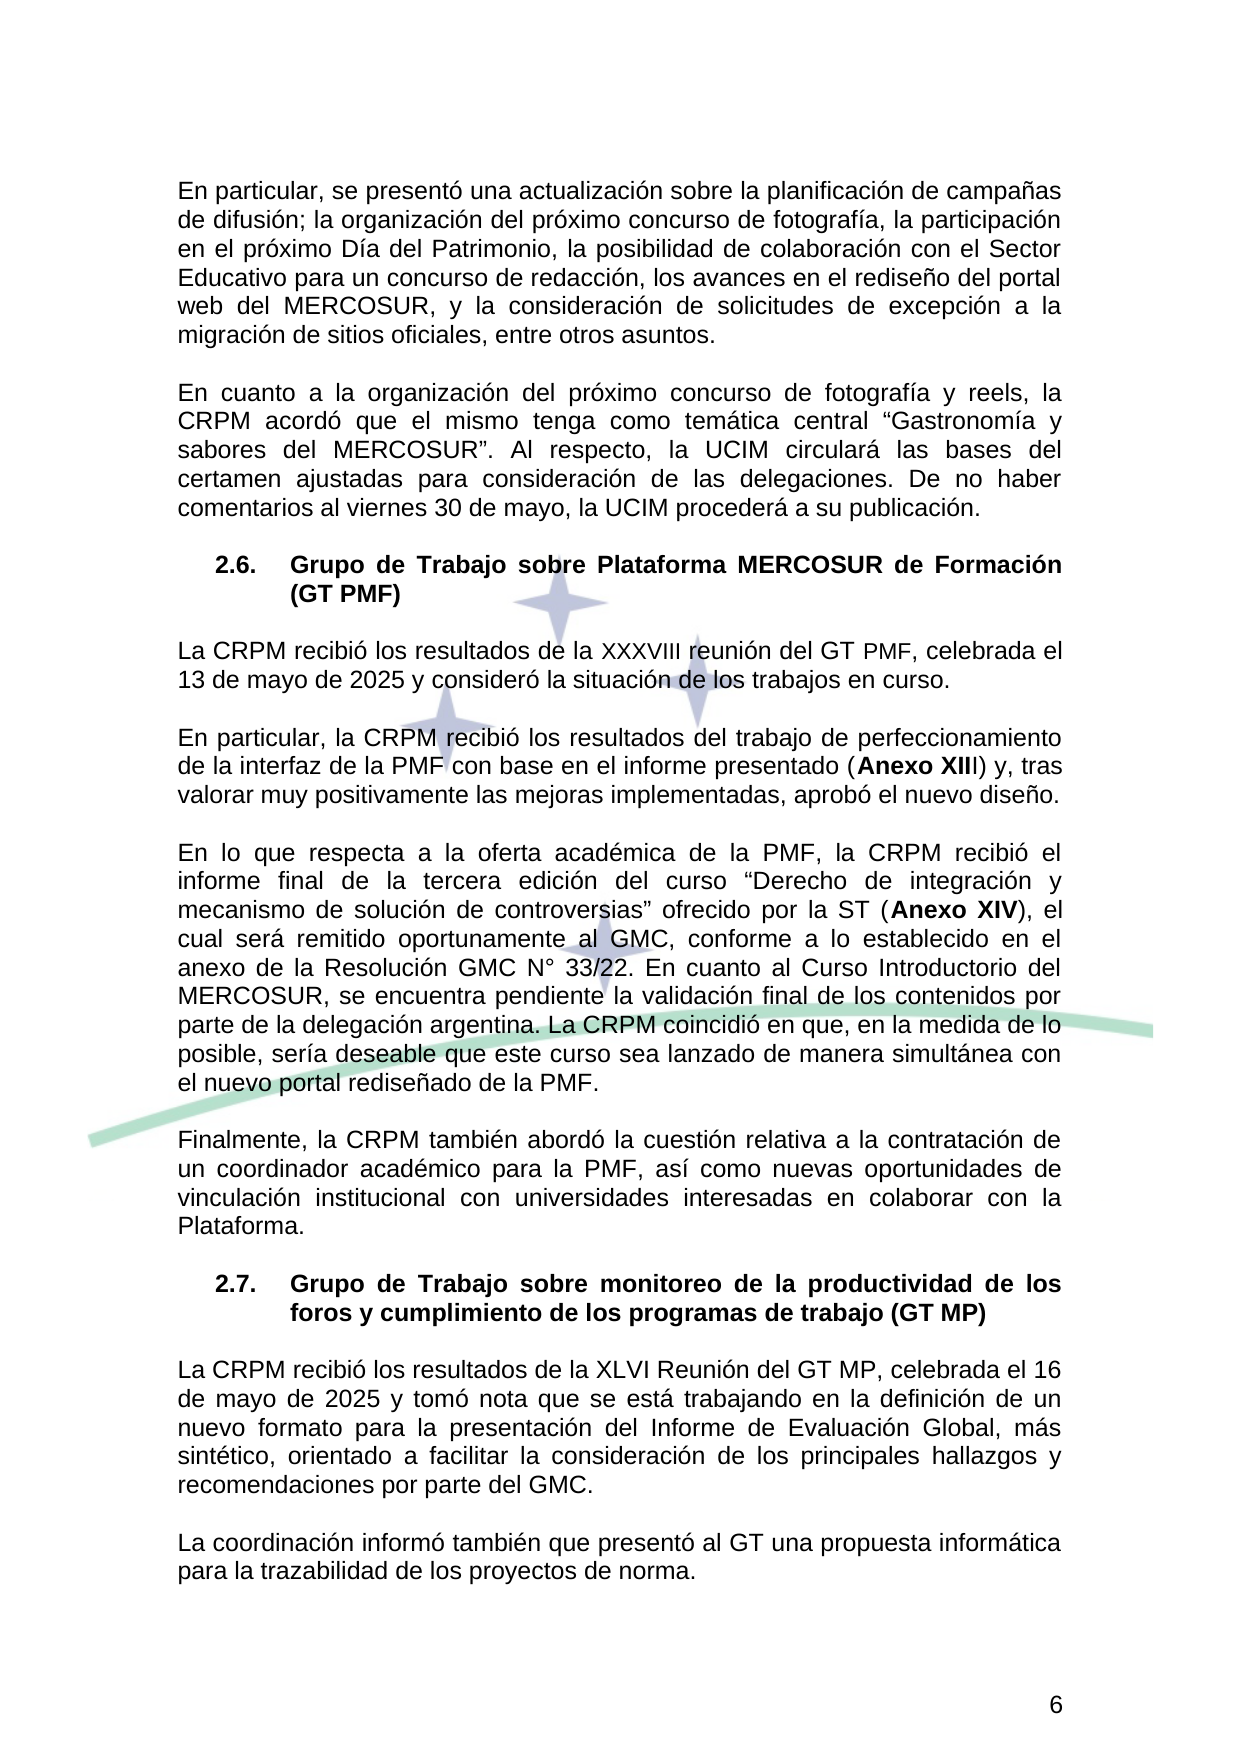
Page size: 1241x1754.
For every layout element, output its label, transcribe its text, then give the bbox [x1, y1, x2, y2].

text En particular, se presentó una actualización sobre la planificación de campañas de difusión; la organización del próximo concurso de fotografía, la participación en el próximo Día del Patrimonio, la posibilidad de colaboración con el Sector Educativo para un concurso de redacción, los avances en el rediseño del portal web del MERCOSUR, y la consideración de solicitudes de excepción a la migración de sitios oficiales, entre otros asuntos. [177, 176, 1063, 349]
text La CRPM recibió los resultados de la XXXVIII reunión del GT PMF, celebrada el 13 de mayo de 2025 y consideró la situación de los trabajos en curso. [177, 636, 1063, 694]
picture [87, 553, 1154, 1201]
text En particular, la CRPM recibió los resultados del trabajo de perfeccionamiento de la interfaz de la PMF con base en el informe presentado (Anexo XIII) y, tras valorar muy positivamente las mejoras implementadas, aprobó el nuevo diseño. [177, 723, 1063, 809]
text En cuanto a la organización del próximo concurso de fotografía y reels, la CRPM acordó que el mismo tenga como temática central “Gastronomía y sabores del MERCOSUR”. Al respecto, la UCIM circulará las bases del certamen ajustadas para consideración de las delegaciones. De no haber comentarios al viernes 30 de mayo, la UCIM procederá a su publicación. [177, 378, 1063, 521]
list Grupo de Trabajo sobre Plataforma MERCOSUR de Formación (GT PMF) [215, 550, 1063, 608]
list Grupo de Trabajo sobre monitoreo de la productividad de los foros y cumplimiento de los programas de trabajo (GT MP) [215, 1269, 1063, 1326]
text La coordinación informó también que presentó al GT una propuesta informática para la trazabilidad de los proyectos de norma. [177, 1528, 1063, 1585]
text La CRPM recibió los resultados de la XLVI Reunión del GT MP, celebrada el 16 de mayo de 2025 y tomó nota que se está trabajando en la definición de un nuevo formato para la presentación del Informe de Evaluación Global, más sintético, orientado a facilitar la consideración de los principales hallazgos y recomendaciones por parte del GMC. [177, 1355, 1063, 1499]
text En lo que respecta a la oferta académica de la PMF, la CRPM recibió el informe final de la tercera edición del curso “Derecho de integración y mecanismo de solución de controversias” ofrecido por la ST (Anexo XIV), el cual será remitido oportunamente al GMC, conforme a lo establecido en el anexo de la Resolución GMC N° 33/22. En cuanto al Curso Introductorio del MERCOSUR, se encuentra pendiente la validación final de los contenidos por parte de la delegación argentina. La CRPM coincidió en que, en la medida de lo posible, sería deseable que este curso sea lanzado de manera simultánea con el nuevo portal rediseñado de la PMF. [177, 838, 1063, 1096]
text Finalmente, la CRPM también abordó la cuestión relativa a la contratación de un coordinador académico para la PMF, así como nuevas oportunidades de vinculación institucional con universidades interesadas en colaborar con la Plataforma. [177, 1125, 1063, 1240]
